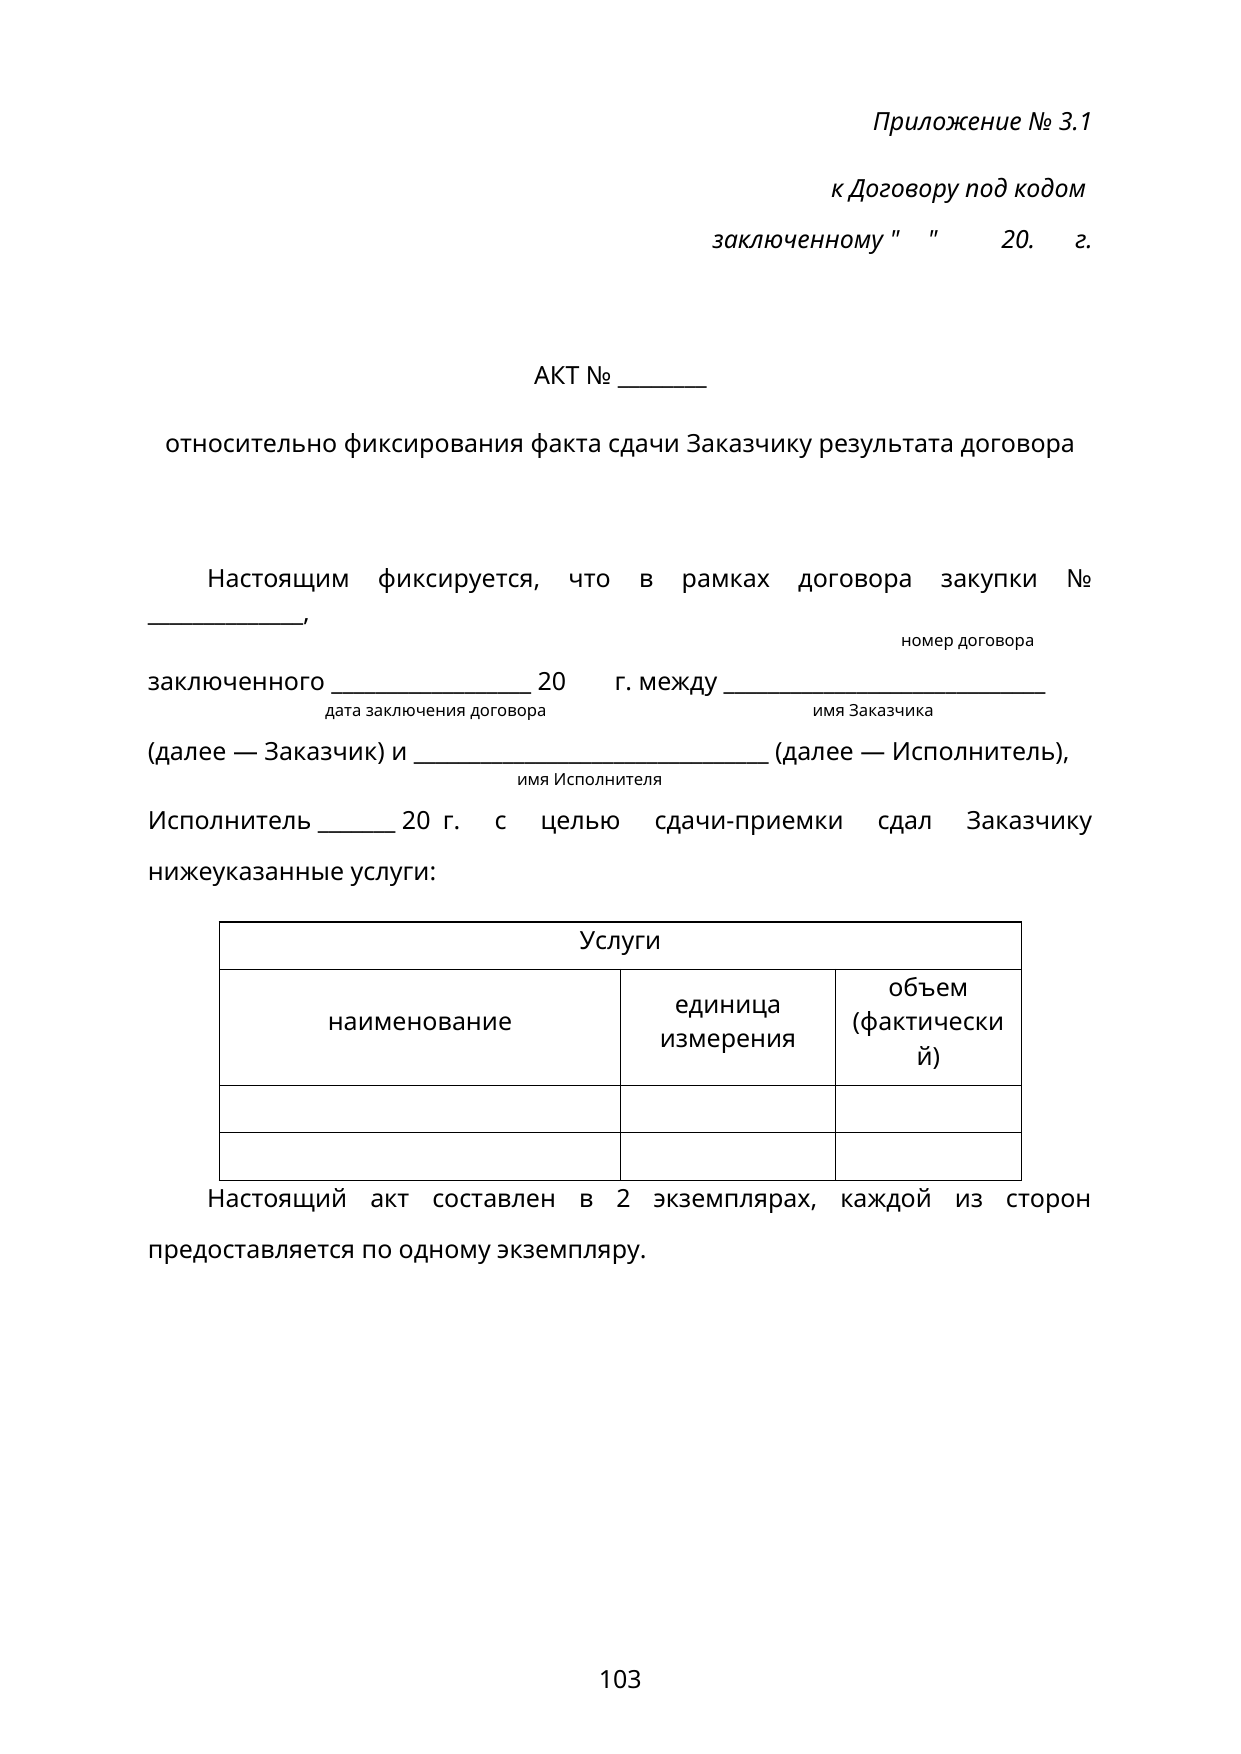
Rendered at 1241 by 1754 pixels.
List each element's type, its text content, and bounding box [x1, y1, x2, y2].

table_cell объем (фактический) [836, 970, 1021, 1085]
text имя Исполнителя [517, 767, 1130, 790]
table_cell единица измерения [621, 970, 835, 1085]
text к Договору под кодом заключенному " " 20. г. [148, 171, 1092, 256]
text (далее — Заказчик) и ________________________________ (далее — Исполнитель), [148, 733, 1093, 767]
text заключенного __________________ 20 г. между _____________________________ [148, 664, 1092, 698]
text Исполнитель _______ 20 г. с целью сдачи-приемки сдал Заказчику нижеуказанные услуги: [148, 803, 1092, 888]
text номер договора [901, 629, 1092, 652]
text Настоящий акт составлен в 2 экземплярах, каждой из сторон предоставляется по одному экземпляру. [148, 1181, 1092, 1266]
table_header Услуги [220, 923, 1021, 969]
table_cell [220, 1133, 620, 1180]
table_cell [621, 1086, 835, 1132]
text Приложение № 3.1 [148, 103, 1092, 137]
table_cell [621, 1133, 835, 1180]
text дата заключения договора имя Заказчика [325, 698, 1130, 721]
text Настоящим фиксируется, что в рамках договора закупки № ______________, [148, 561, 1092, 629]
text относительно фиксирования факта сдачи Заказчику результата договора [148, 425, 1092, 459]
table_cell [836, 1086, 1021, 1132]
table_cell наименование [220, 970, 620, 1085]
table_cell [836, 1133, 1021, 1180]
text АКТ № ________ [148, 358, 1092, 392]
table_cell [220, 1086, 620, 1132]
